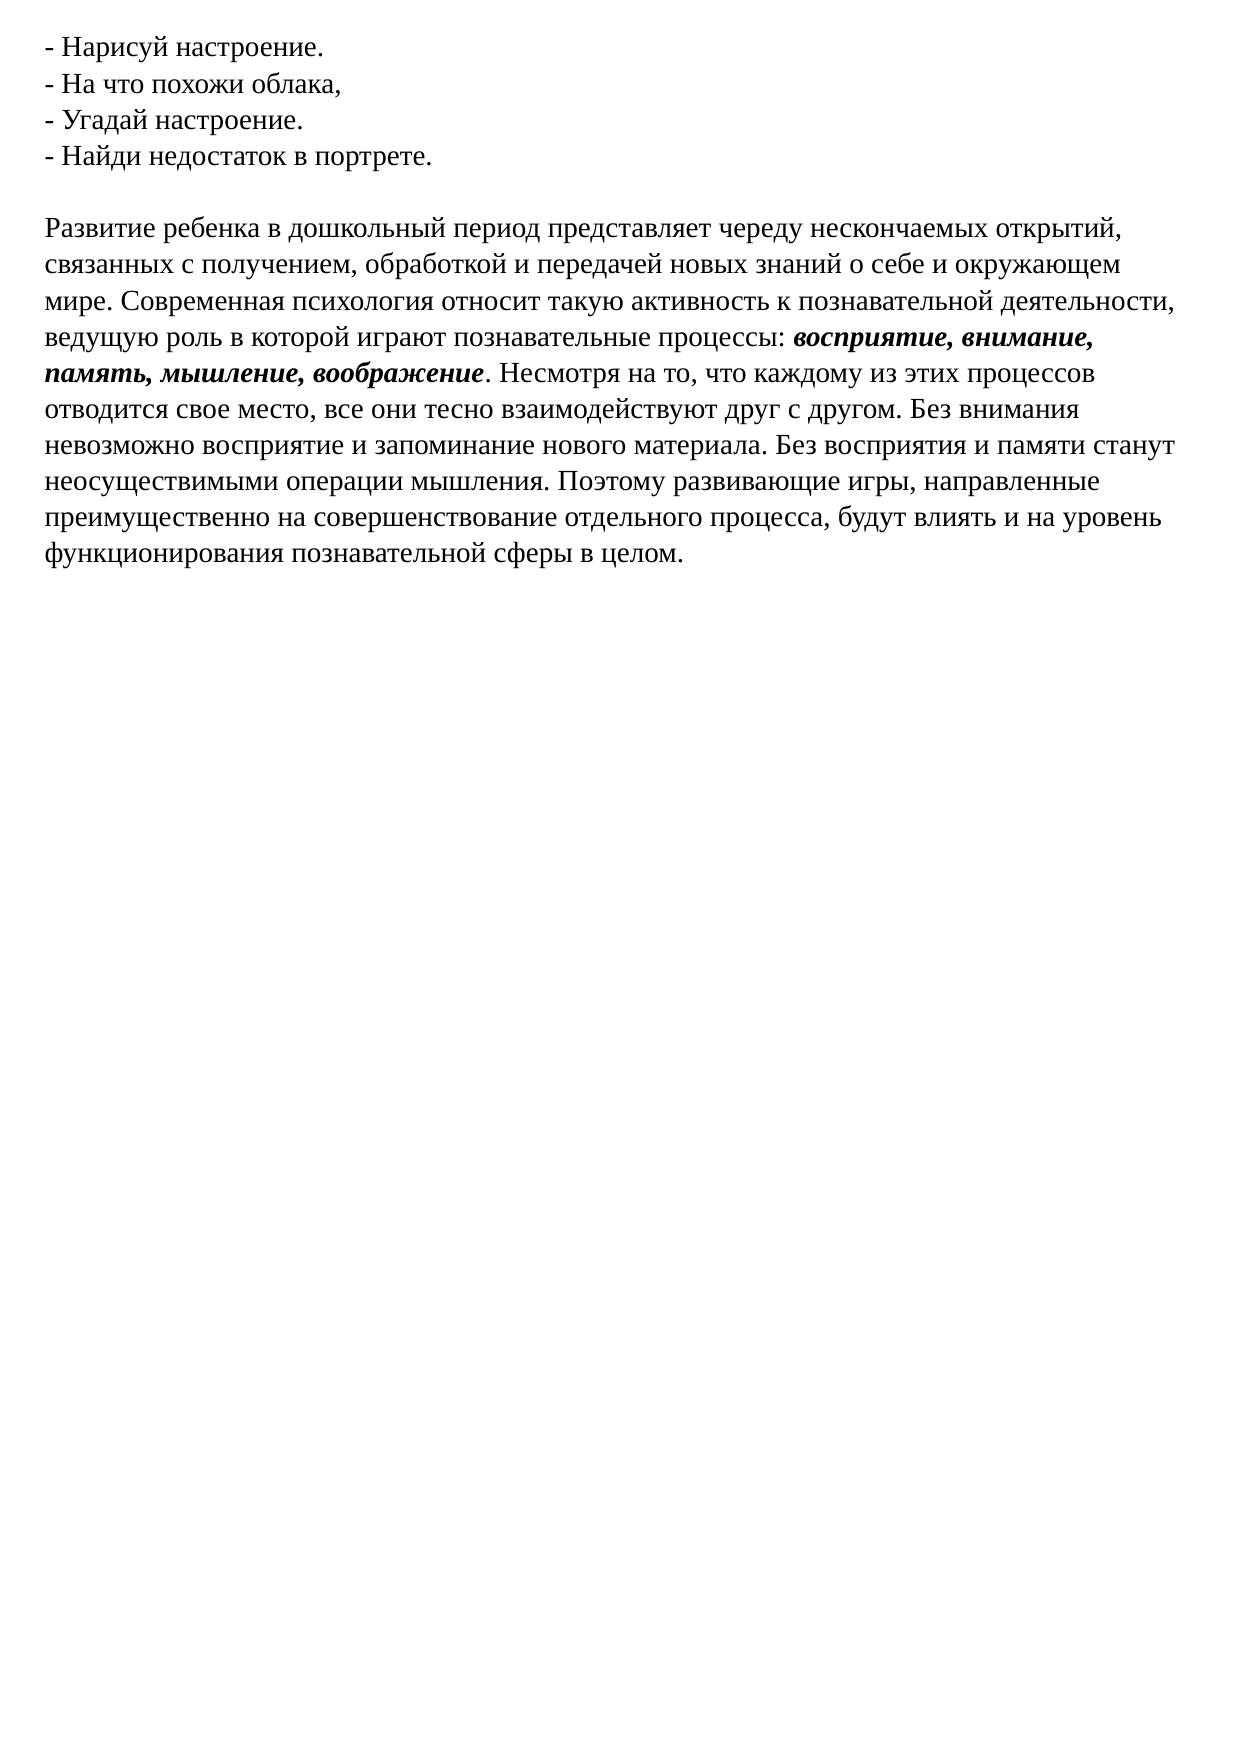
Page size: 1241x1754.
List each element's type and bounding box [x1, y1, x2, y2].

text [44, 29, 1196, 569]
